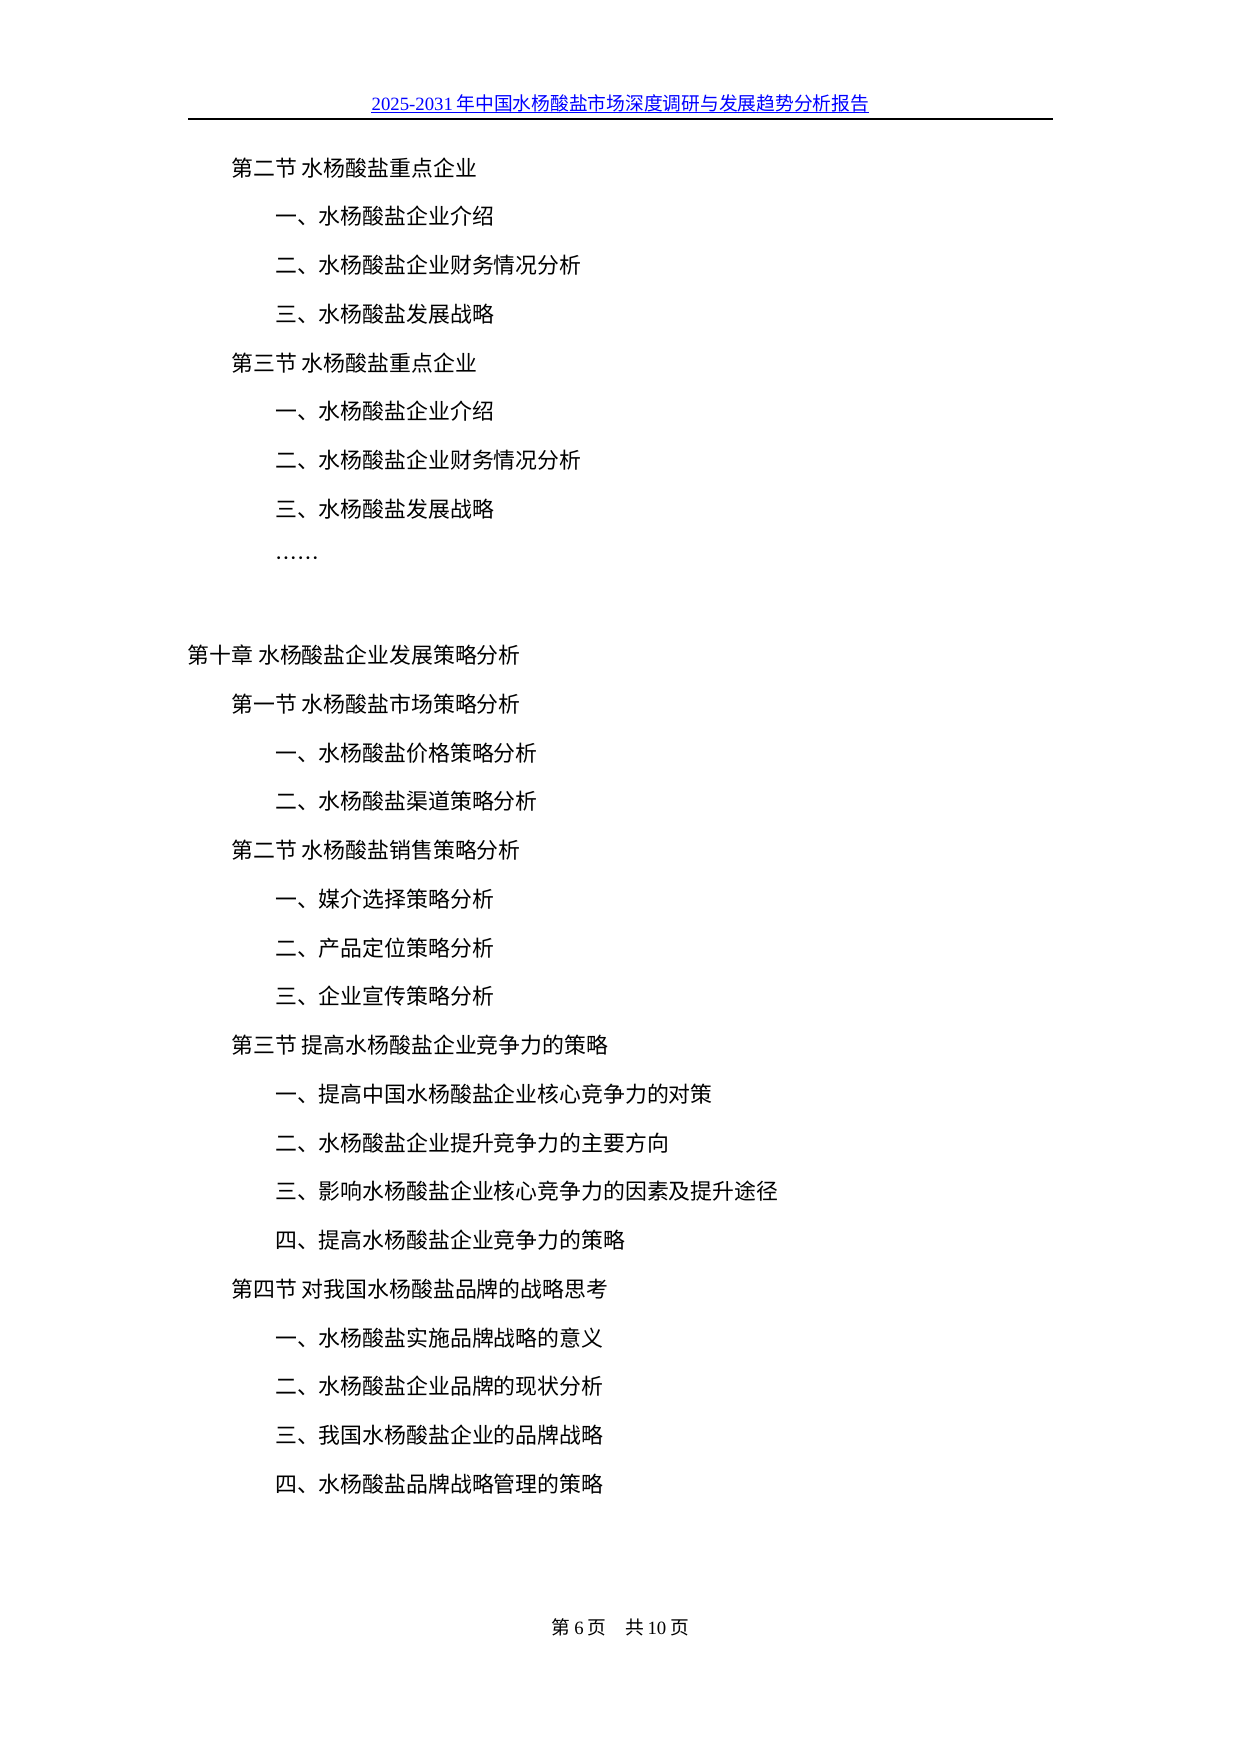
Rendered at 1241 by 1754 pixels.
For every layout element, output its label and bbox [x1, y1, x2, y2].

text [187, 150, 1053, 1499]
